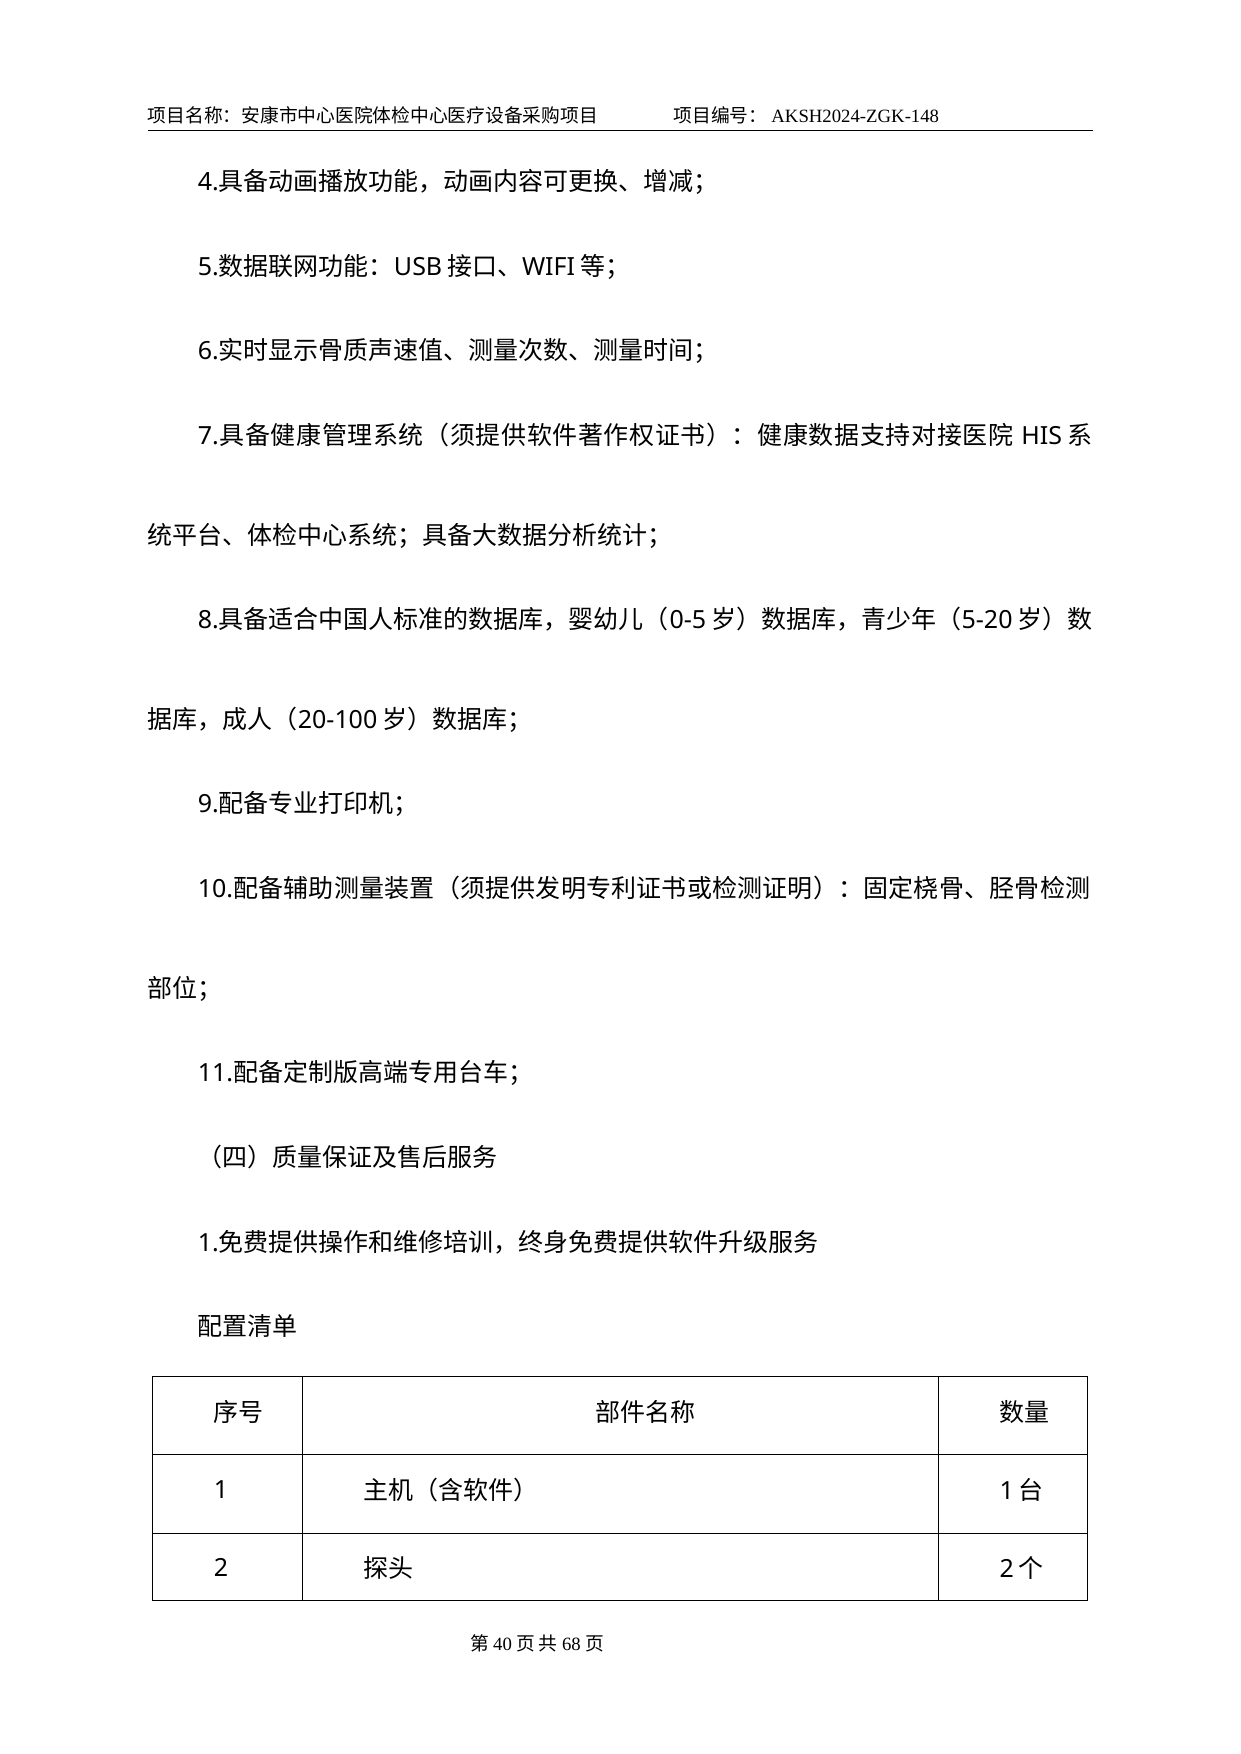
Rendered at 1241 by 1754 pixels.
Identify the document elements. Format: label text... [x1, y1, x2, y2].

text 8.具备适合中国人标准的数据库，婴幼儿（0-5岁）数据库，青少年（5-20岁）数据库，成人（20-100岁）数据库； [148, 584, 1093, 751]
text 1.免费提供操作和维修培训，终身免费提供软件升级服务 [148, 1207, 1093, 1273]
table_cell 2个 [939, 1534, 1087, 1600]
text 7.具备健康管理系统（须提供软件著作权证书）：健康数据支持对接医院HIS系统平台、体检中心系统；具备大数据分析统计； [148, 400, 1093, 566]
table_header 部件名称 [303, 1377, 938, 1454]
text 6.实时显示骨质声速值、测量次数、测量时间； [148, 316, 1093, 382]
table_cell 探头 [303, 1534, 938, 1600]
table_header 数量 [939, 1377, 1087, 1454]
text 11.配备定制版高端专用台车； [148, 1038, 1093, 1104]
table_cell 1台 [939, 1455, 1087, 1532]
table_header 序号 [153, 1377, 302, 1454]
text 9.配备专业打印机； [148, 769, 1093, 835]
text 4.具备动画播放功能，动画内容可更换、增减； [148, 147, 1093, 213]
text 5.数据联网功能：USB接口、WIFI等； [148, 231, 1093, 298]
table_cell 1 [153, 1455, 302, 1532]
table_cell 2 [153, 1534, 302, 1600]
text 配置清单 [148, 1291, 1093, 1358]
text 10.配备辅助测量装置（须提供发明专利证书或检测证明）：固定桡骨、胫骨检测部位； [148, 853, 1093, 1019]
table_cell 主机（含软件） [303, 1455, 938, 1532]
text （四）质量保证及售后服务 [148, 1122, 1093, 1189]
